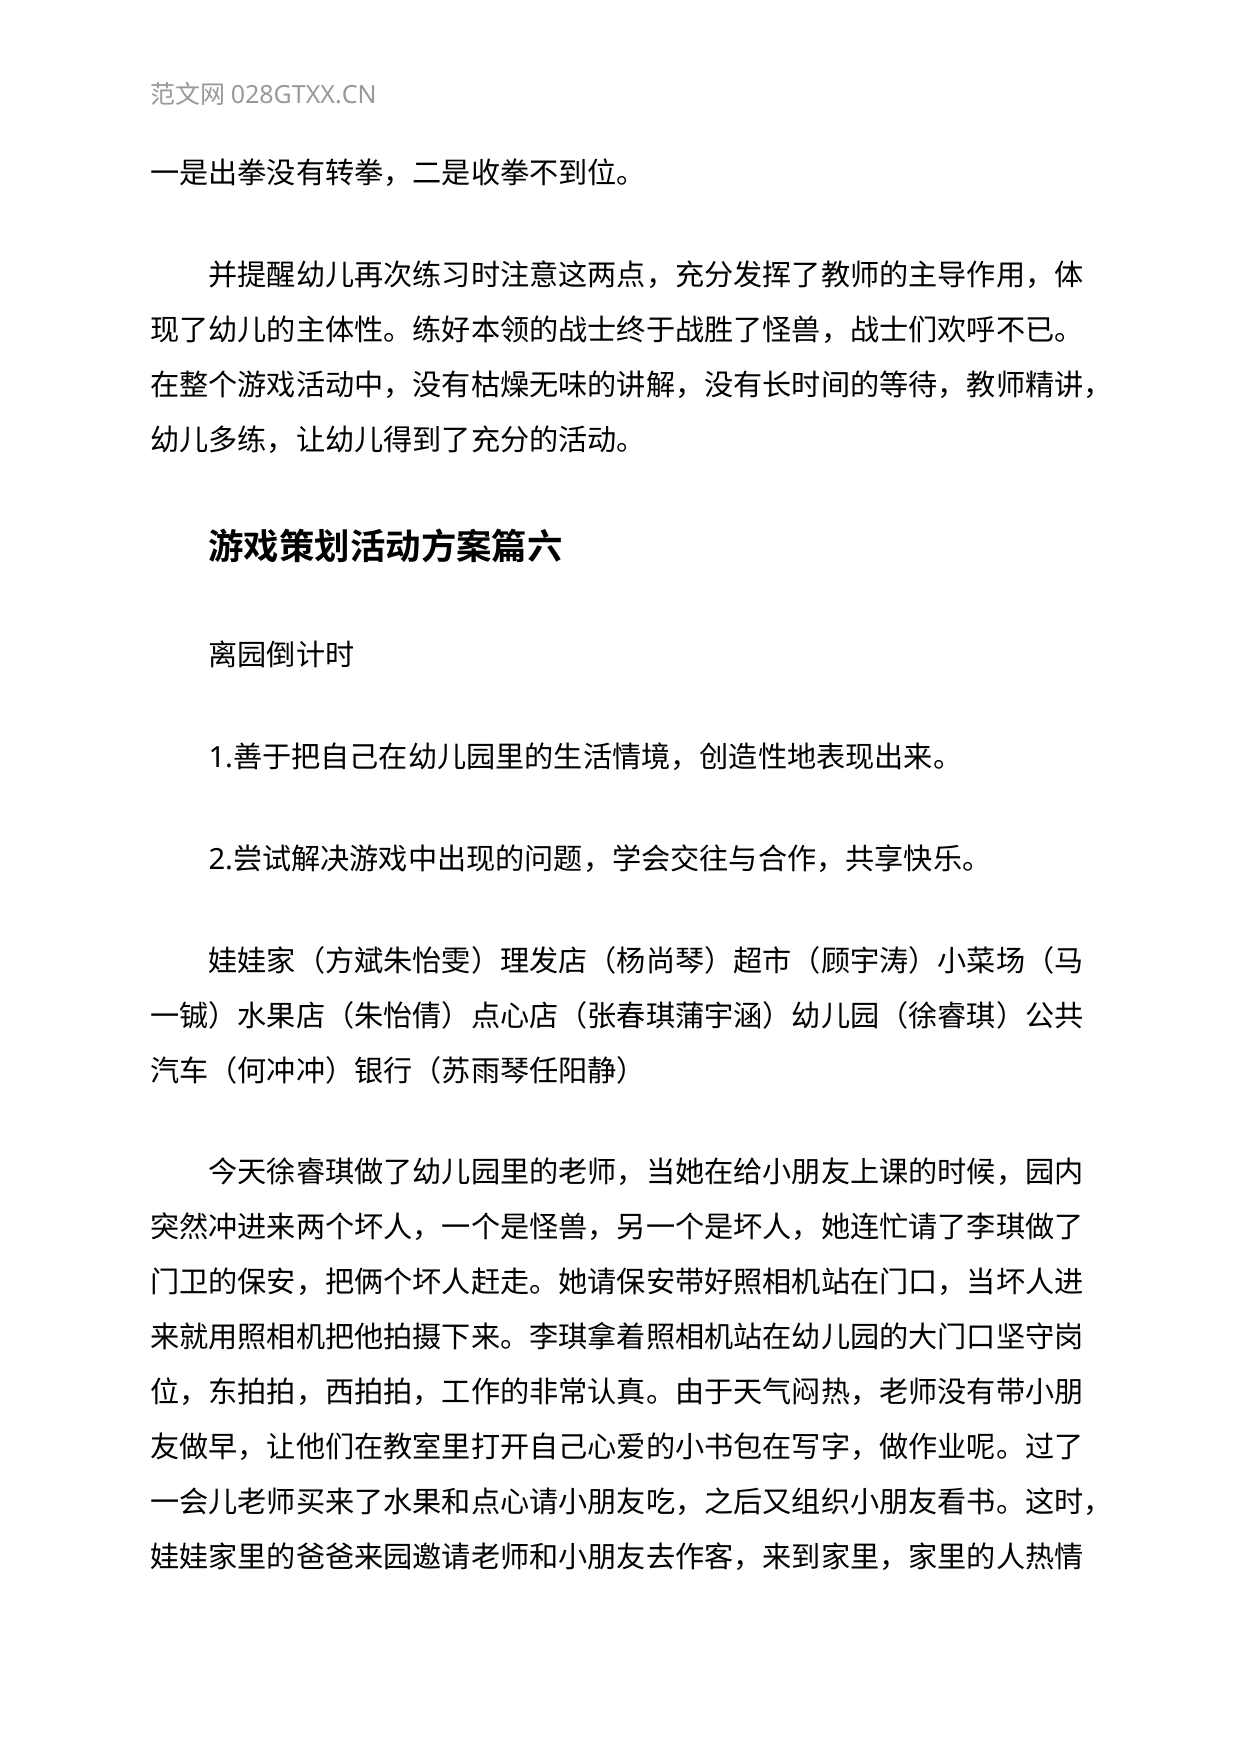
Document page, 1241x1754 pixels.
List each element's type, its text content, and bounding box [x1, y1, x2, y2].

text 娃娃家（方斌朱怡雯）理发店（杨尚琴）超市（顾宇涛）小菜场（马一铖）水果店（朱怡倩）点心店（张春琪蒲宇涵）幼儿园（徐睿琪）公共汽车（何冲冲）银行（苏雨琴任阳静） [150, 937, 1090, 1089]
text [150, 150, 1090, 192]
text 2.尝试解决游戏中出现的问题，学会交往与合作，共享快乐。 [150, 835, 1090, 878]
text 1.善于把自己在幼儿园里的生活情境，创造性地表现出来。 [150, 733, 1090, 776]
text 并提醒幼儿再次练习时注意这两点，充分发挥了教师的主导作用，体现了幼儿的主体性。练好本领的战士终于战胜了怪兽，战士们欢呼不已。在整个游戏活动中，没有枯燥无味的讲解，没有长时间的等待，教师精讲，幼儿多练，让幼儿得到了充分的活动。 [150, 252, 1090, 459]
text 游戏策划活动方案篇六 [150, 518, 1090, 569]
text 离园倒计时 [150, 632, 1090, 674]
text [150, 1149, 1090, 1576]
